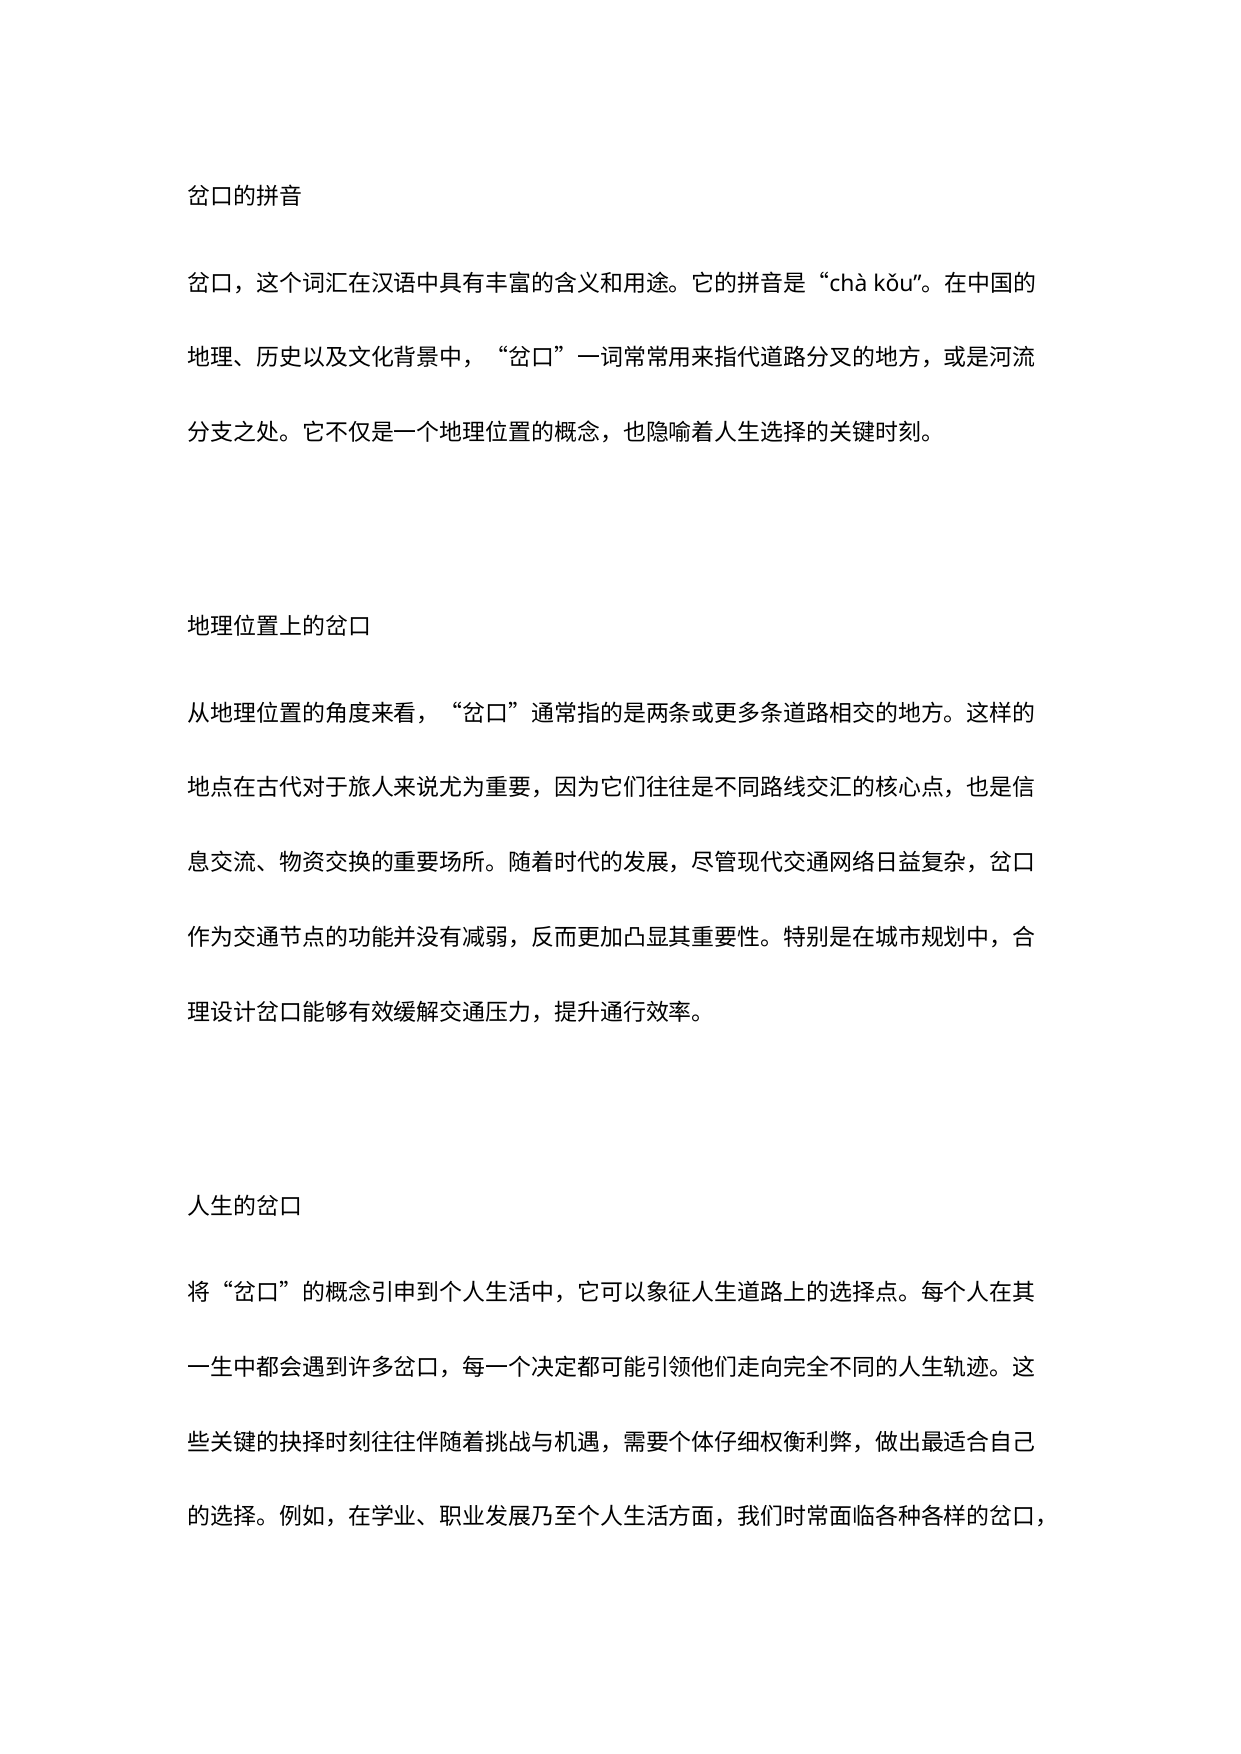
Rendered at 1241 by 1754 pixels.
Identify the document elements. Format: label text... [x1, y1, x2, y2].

text 地理位置上的岔口 [187, 592, 1053, 657]
text 岔口的拼音 [187, 162, 1053, 227]
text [187, 1258, 1053, 1547]
text 从地理位置的角度来看，“岔口”通常指的是两条或更多条道路相交的地方。这样的地点在古代对于旅人来说尤为重要，因为它们往往是不同路线交汇的核心点，也是信息交流、物资交换的重要场所。随着时代的发展，尽管现代交通网络日益复杂，岔口作为交通节点的功能并没有减弱，反而更加凸显其重要性。特别是在城市规划中，合理设计岔口能够有效缓解交通压力，提升通行效率。 [187, 679, 1053, 1042]
text 人生的岔口 [187, 1172, 1053, 1237]
text 岔口，这个词汇在汉语中具有丰富的含义和用途。它的拼音是“chà kǒu”。在中国的地理、历史以及文化背景中，“岔口”一词常常用来指代道路分叉的地方，或是河流分支之处。它不仅是一个地理位置的概念，也隐喻着人生选择的关键时刻。 [187, 248, 1053, 463]
